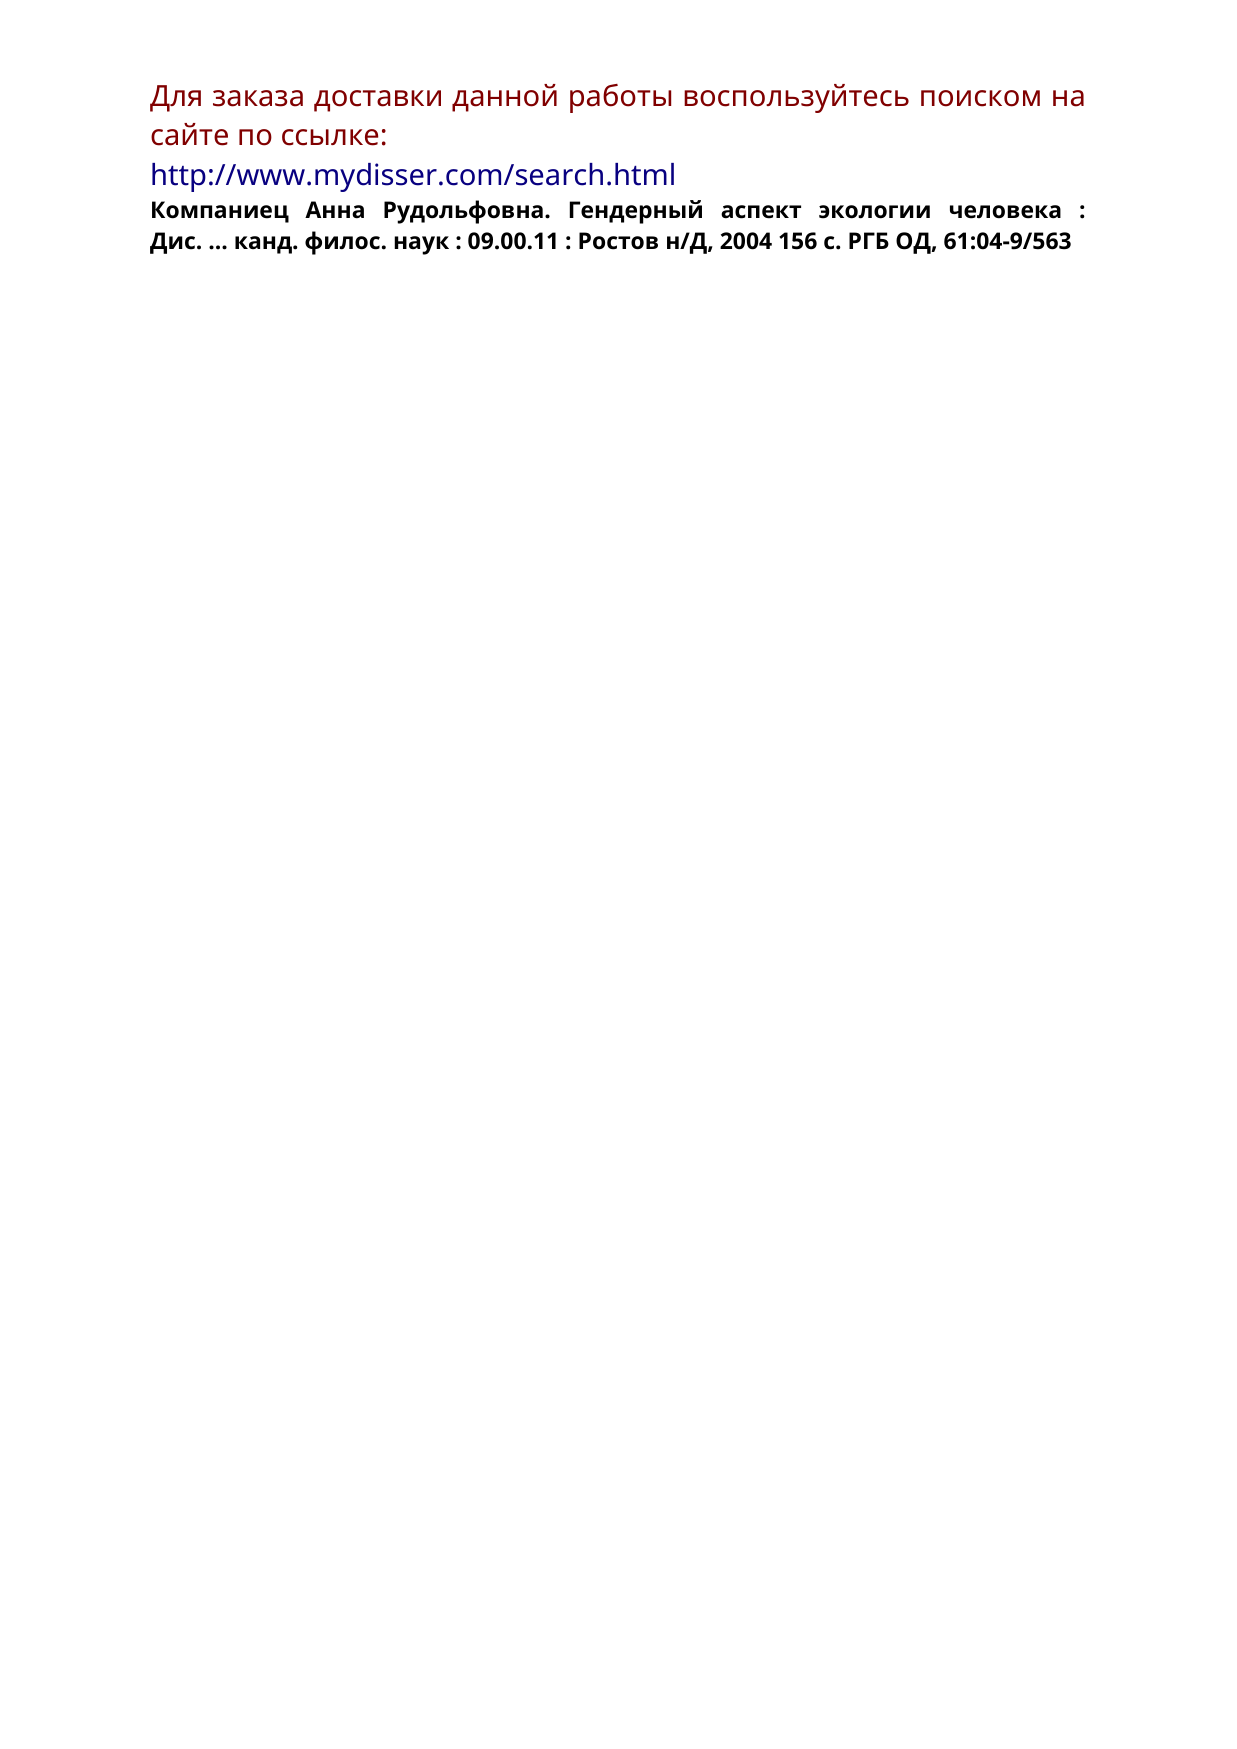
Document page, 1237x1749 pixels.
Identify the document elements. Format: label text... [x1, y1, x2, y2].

text Компаниец Анна Рудольфовна. Гендерный аспект экологии человека : Дис. ... канд. филос. наук : 09.00.11 : Ростов н/Д, 2004 156 c. РГБ ОД, 61:04-9/563 [150, 194, 1086, 257]
